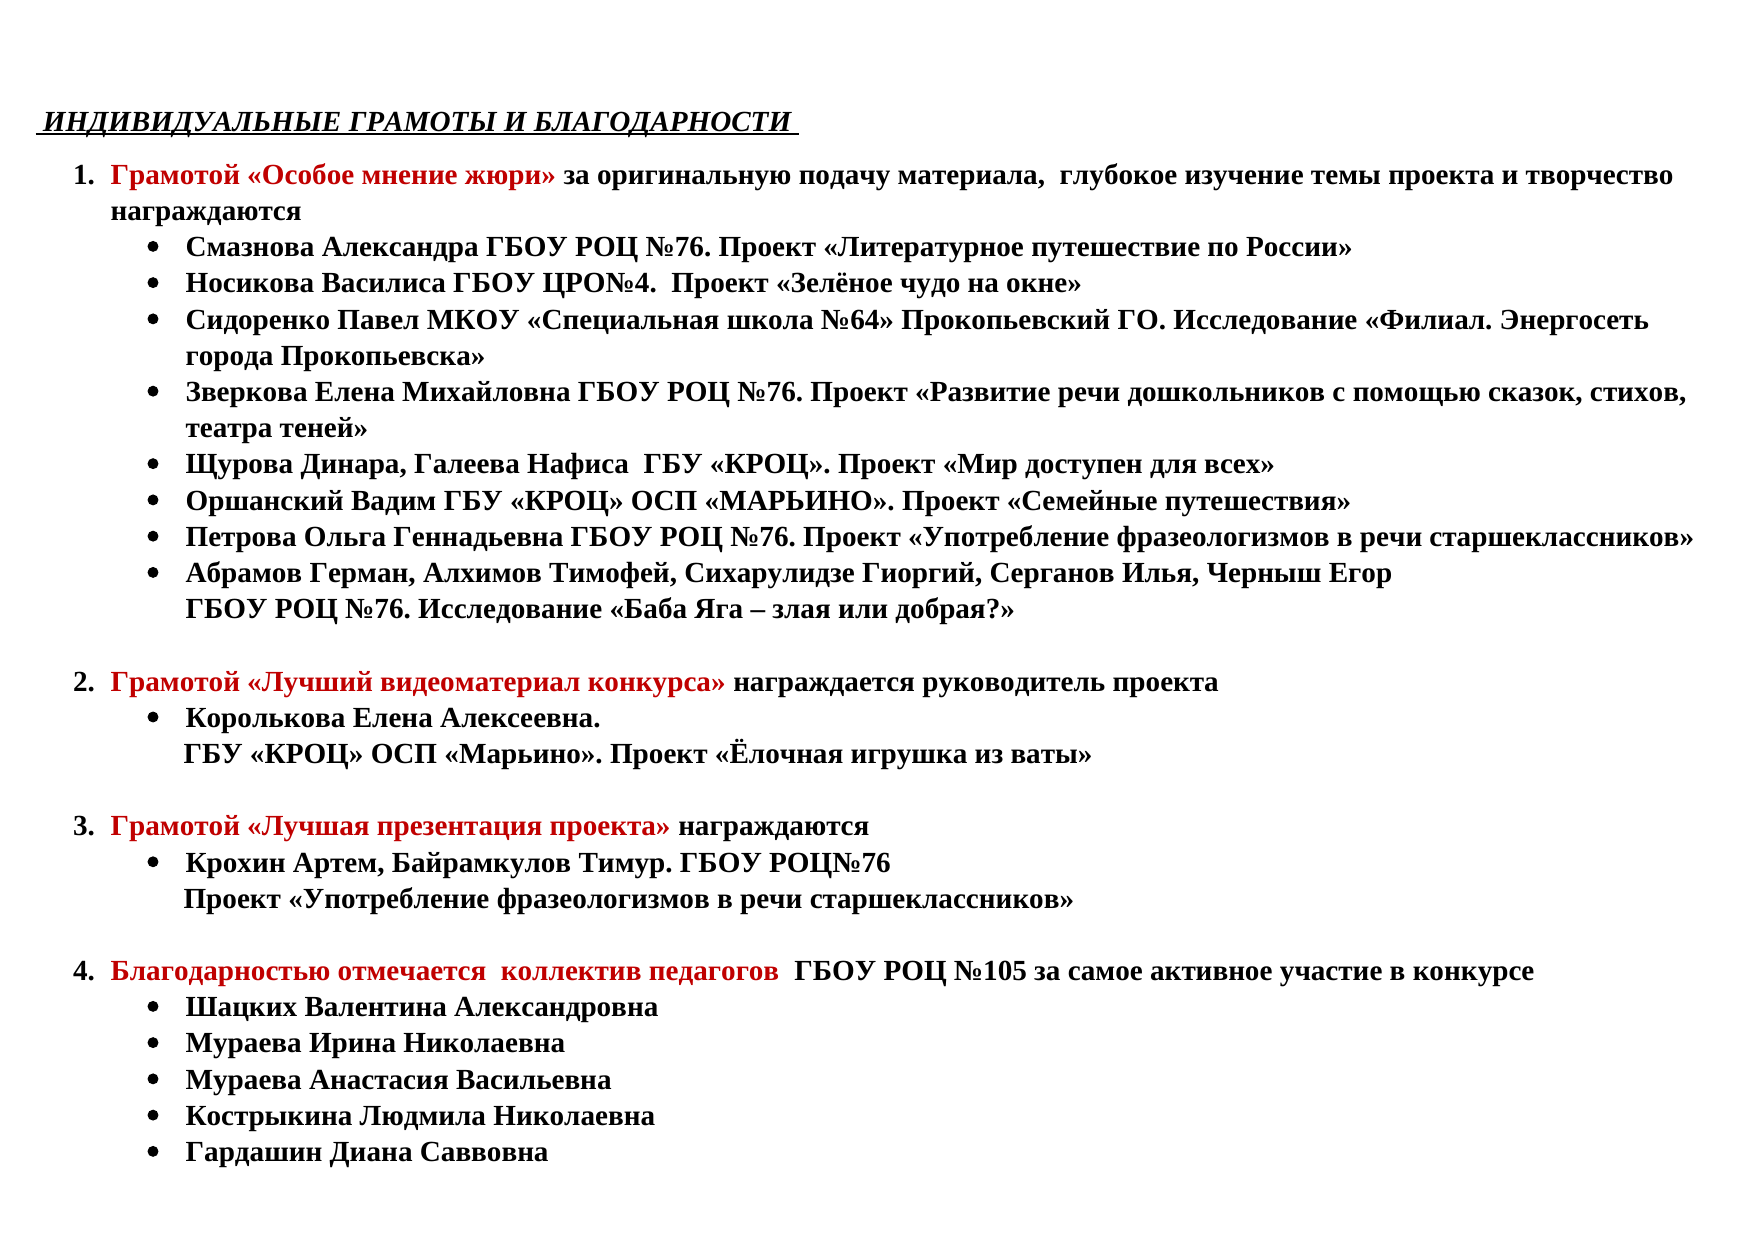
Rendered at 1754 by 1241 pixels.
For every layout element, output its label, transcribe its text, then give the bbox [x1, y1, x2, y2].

list Мураева Анастасия Васильевна [148, 1062, 1718, 1096]
list Смазнова Александра ГБОУ РОЦ №76. Проект «Литературное путешествие по России» [148, 229, 1718, 263]
list Щурова Динара, Галеева Нафиса ГБУ «КРОЦ». Проект «Мир доступен для всех» [148, 447, 1718, 480]
list Абрамов Герман, Алхимов Тимофей, Сихарулидзе Гиоргий, Серганов Илья, Черныш Егор [148, 555, 1718, 589]
text ИНДИВИДУАЛЬНЫЕ ГРАМОТЫ И БЛАГОДАРНОСТИ [35, 104, 1718, 138]
list Зверкова Елена Михайловна ГБОУ РОЦ №76. Проект «Развитие речи дошкольников с помощью сказок, стихов, театра теней» [148, 374, 1718, 444]
list Сидоренко Павел МКОУ «Специальная школа №64» Прокопьевский ГО. Исследование «Филиал. Энергосеть города Прокопьевска» [148, 302, 1718, 372]
list Грамотой «Лучшая презентация проекта» награждаются [73, 808, 1718, 842]
list Петрова Ольга Геннадьевна ГБОУ РОЦ №76. Проект «Употребление фразеологизмов в речи старшеклассников» [148, 519, 1718, 553]
list Кострыкина Людмила Николаевна [148, 1098, 1718, 1132]
list Проект «Употребление фразеологизмов в речи старшеклассников» [110, 881, 1718, 914]
list Благодарностью отмечается коллектив педагогов ГБОУ РОЦ №105 за самое активное участие в конкурсе [73, 953, 1718, 987]
list Крохин Артем, Байрамкулов Тимур. ГБОУ РОЦ№76 [148, 845, 1718, 878]
list Носикова Василиса ГБОУ ЦРО№4. Проект «Зелёное чудо на окне» [148, 266, 1718, 299]
list Оршанский Вадим ГБУ «КРОЦ» ОСП «МАРЬИНО». Проект «Семейные путешествия» [148, 483, 1718, 516]
list Королькова Елена Алексеевна. [148, 700, 1718, 734]
list Гардашин Диана Саввовна [148, 1134, 1718, 1168]
list Грамотой «Особое мнение жюри» за оригинальную подачу материала, глубокое изучение темы проекта и творчество награждаются [73, 157, 1718, 227]
list ГБУ «КРОЦ» ОСП «Марьино». Проект «Ёлочная игрушка из ваты» [110, 736, 1718, 770]
list Грамотой «Лучший видеоматериал конкурса» награждается руководитель проекта [73, 664, 1718, 697]
list ГБОУ РОЦ №76. Исследование «Баба Яга – злая или добрая?» [185, 592, 1718, 625]
list Шацких Валентина Александровна [148, 989, 1718, 1023]
list Мураева Ирина Николаевна [148, 1026, 1718, 1059]
